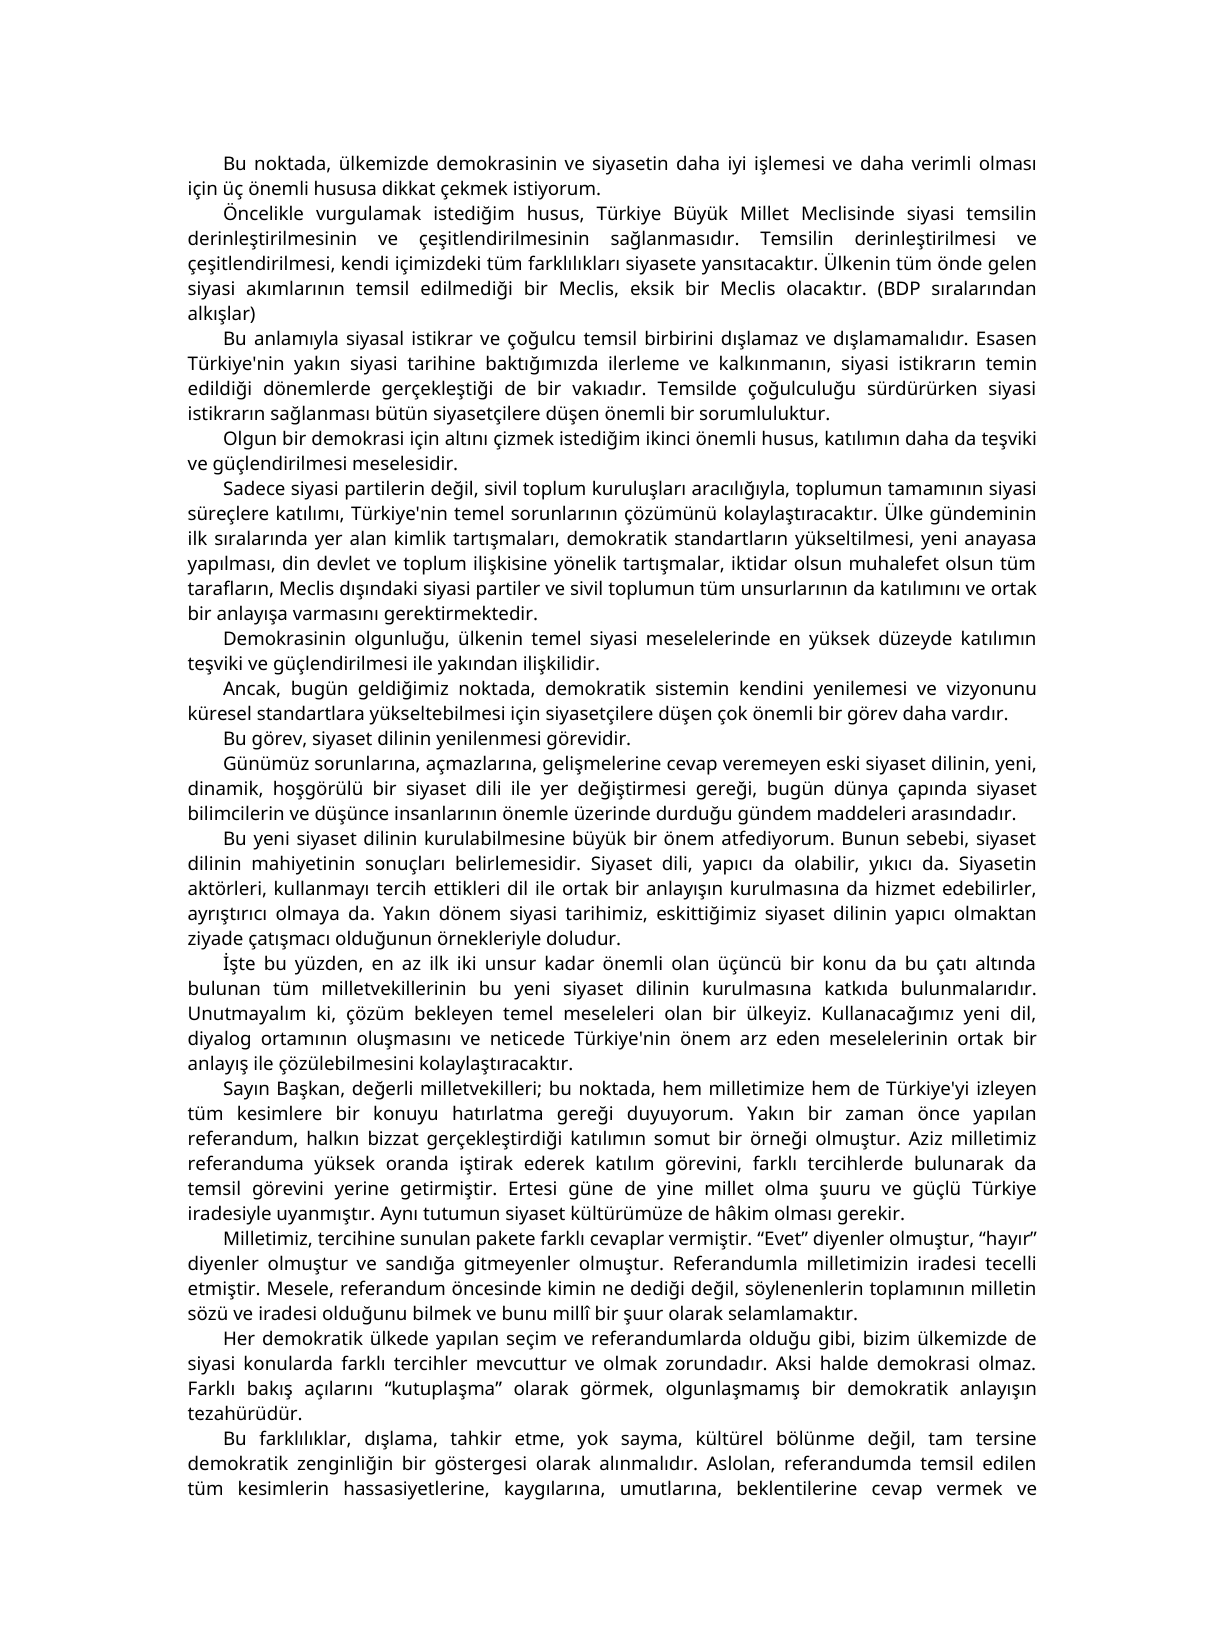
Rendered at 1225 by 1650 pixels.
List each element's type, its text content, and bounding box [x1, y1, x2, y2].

text Öncelikle vurgulamak istediğim husus, Türkiye Büyük Millet Meclisinde siyasi temsilin derinleştirilmesinin ve çeşitlendirilmesinin sağlanmasıdır. Temsilin derinleştirilmesi ve çeşitlendirilmesi, kendi içimizdeki tüm farklılıkları siyasete yansıtacaktır. Ülkenin tüm önde gelen siyasi akımlarının temsil edilmediği bir Meclis, eksik bir Meclis olacaktır. (BDP sıralarından alkışlar) [187, 200, 1037, 325]
text Bu görev, siyaset dilinin yenilenmesi görevidir. [187, 725, 1037, 750]
text Milletimiz, tercihine sunulan pakete farklı cevaplar vermiştir. “Evet” diyenler olmuştur, “hayır” diyenler olmuştur ve sandığa gitmeyenler olmuştur. Referandumla milletimizin iradesi tecelli etmiştir. Mesele, referandum öncesinde kimin ne dediği değil, söylenenlerin toplamının milletin sözü ve iradesi olduğunu bilmek ve bunu millî bir şuur olarak selamlamaktır. [187, 1225, 1037, 1325]
text Her demokratik ülkede yapılan seçim ve referandumlarda olduğu gibi, bizim ülkemizde de siyasi konularda farklı tercihler mevcuttur ve olmak zorundadır. Aksi halde demokrasi olmaz. Farklı bakış açılarını “kutuplaşma” olarak görmek, olgunlaşmamış bir demokratik anlayışın tezahürüdür. [187, 1325, 1037, 1425]
text Bu noktada, ülkemizde demokrasinin ve siyasetin daha iyi işlemesi ve daha verimli olması için üç önemli hususa dikkat çekmek istiyorum. [187, 150, 1037, 200]
text Demokrasinin olgunluğu, ülkenin temel siyasi meselelerinde en yüksek düzeyde katılımın teşviki ve güçlendirilmesi ile yakından ilişkilidir. [187, 625, 1037, 675]
text Olgun bir demokrasi için altını çizmek istediğim ikinci önemli husus, katılımın daha da teşviki ve güçlendirilmesi meselesidir. [187, 425, 1037, 475]
text Sayın Başkan, değerli milletvekilleri; bu noktada, hem milletimize hem de Türkiye'yi izleyen tüm kesimlere bir konuyu hatırlatma gereği duyuyorum. Yakın bir zaman önce yapılan referandum, halkın bizzat gerçekleştirdiği katılımın somut bir örneği olmuştur. Aziz milletimiz referanduma yüksek oranda iştirak ederek katılım görevini, farklı tercihlerde bulunarak da temsil görevini yerine getirmiştir. Ertesi güne de yine millet olma şuuru ve güçlü Türkiye iradesiyle uyanmıştır. Aynı tutumun siyaset kültürümüze de hâkim olması gerekir. [187, 1075, 1037, 1225]
text Günümüz sorunlarına, açmazlarına, gelişmelerine cevap veremeyen eski siyaset dilinin, yeni, dinamik, hoşgörülü bir siyaset dili ile yer değiştirmesi gereği, bugün dünya çapında siyaset bilimcilerin ve düşünce insanlarının önemle üzerinde durduğu gündem maddeleri arasındadır. [187, 750, 1037, 825]
text Bu anlamıyla siyasal istikrar ve çoğulcu temsil birbirini dışlamaz ve dışlamamalıdır. Esasen Türkiye'nin yakın siyasi tarihine baktığımızda ilerleme ve kalkınmanın, siyasi istikrarın temin edildiği dönemlerde gerçekleştiği de bir vakıadır. Temsilde çoğulculuğu sürdürürken siyasi istikrarın sağlanması bütün siyasetçilere düşen önemli bir sorumluluktur. [187, 325, 1037, 425]
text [187, 1425, 1037, 1500]
text İşte bu yüzden, en az ilk iki unsur kadar önemli olan üçüncü bir konu da bu çatı altında bulunan tüm milletvekillerinin bu yeni siyaset dilinin kurulmasına katkıda bulunmalarıdır. Unutmayalım ki, çözüm bekleyen temel meseleleri olan bir ülkeyiz. Kullanacağımız yeni dil, diyalog ortamının oluşmasını ve neticede Türkiye'nin önem arz eden meselelerinin ortak bir anlayış ile çözülebilmesini kolaylaştıracaktır. [187, 950, 1037, 1075]
text Sadece siyasi partilerin değil, sivil toplum kuruluşları aracılığıyla, toplumun tamamının siyasi süreçlere katılımı, Türkiye'nin temel sorunlarının çözümünü kolaylaştıracaktır. Ülke gündeminin ilk sıralarında yer alan kimlik tartışmaları, demokratik standartların yükseltilmesi, yeni anayasa yapılması, din devlet ve toplum ilişkisine yönelik tartışmalar, iktidar olsun muhalefet olsun tüm tarafların, Meclis dışındaki siyasi partiler ve sivil toplumun tüm unsurlarının da katılımını ve ortak bir anlayışa varmasını gerektirmektedir. [187, 475, 1037, 625]
text Bu yeni siyaset dilinin kurulabilmesine büyük bir önem atfediyorum. Bunun sebebi, siyaset dilinin mahiyetinin sonuçları belirlemesidir. Siyaset dili, yapıcı da olabilir, yıkıcı da. Siyasetin aktörleri, kullanmayı tercih ettikleri dil ile ortak bir anlayışın kurulmasına da hizmet edebilirler, ayrıştırıcı olmaya da. Yakın dönem siyasi tarihimiz, eskittiğimiz siyaset dilinin yapıcı olmaktan ziyade çatışmacı olduğunun örnekleriyle doludur. [187, 825, 1037, 950]
text Ancak, bugün geldiğimiz noktada, demokratik sistemin kendini yenilemesi ve vizyonunu küresel standartlara yükseltebilmesi için siyasetçilere düşen çok önemli bir görev daha vardır. [187, 675, 1037, 725]
